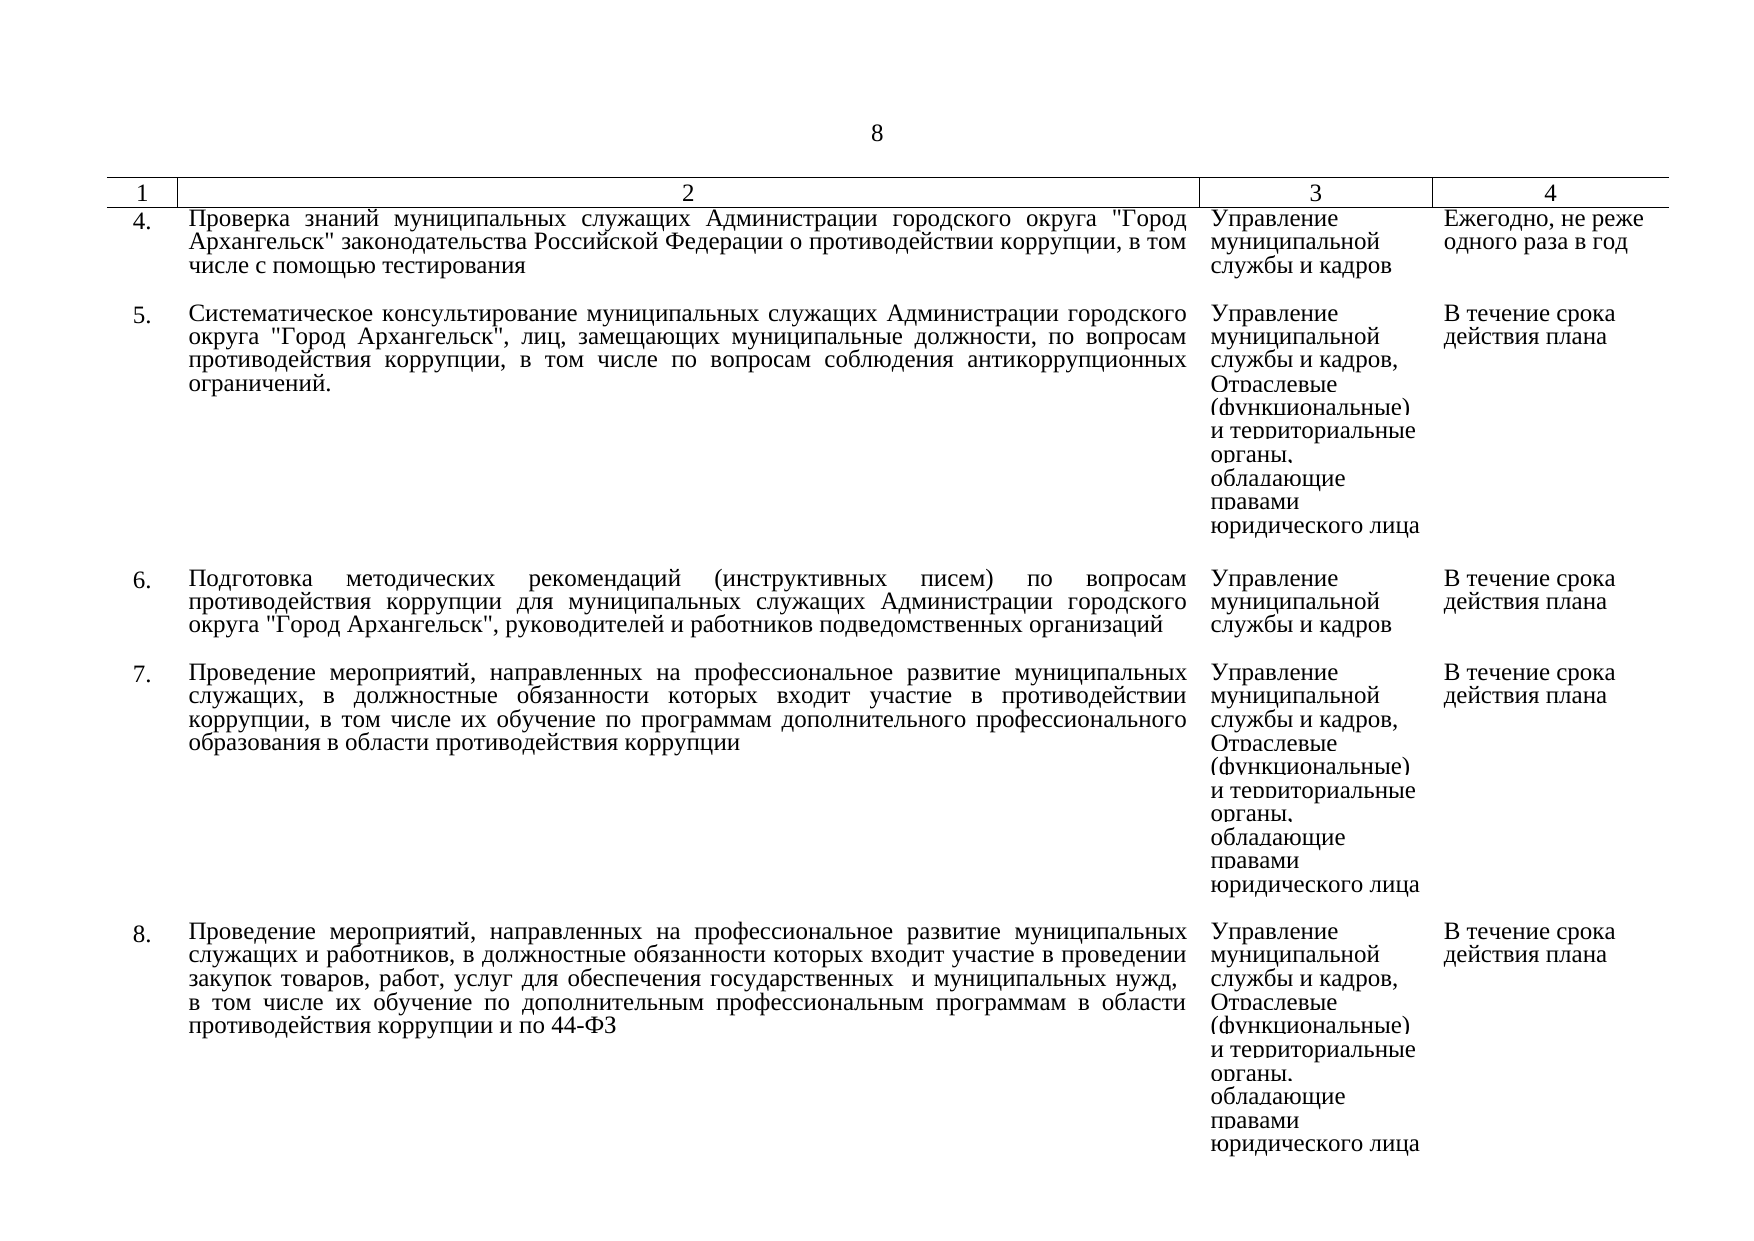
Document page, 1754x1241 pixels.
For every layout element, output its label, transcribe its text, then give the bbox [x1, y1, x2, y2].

table_cell 4 [1433, 178, 1668, 207]
table_cell 4. [107, 208, 177, 302]
table_cell Систематическое консультирование муниципальных служащих Администрации городского округа "Город Архангельск", лиц, замещающих муниципальные должности, по вопросам противодействия коррупции, в том числе по вопросам соблюдения антикоррупционных ограничений. [177, 303, 1199, 567]
table_cell В течение срока действия плана [1432, 921, 1668, 1157]
table_cell 2 [178, 178, 1199, 207]
table_cell 5. [107, 303, 177, 567]
table_cell Проведение мероприятий, направленных на профессиональное развитие муниципальных служащих и работников, в должностные обязанности которых входит участие в проведении закупок товаров, работ, услуг для обеспечения государственных и муниципальных нужд, в том числе их обучение по дополнительным профессиональным программам в области противодействия коррупции и по 44-ФЗ [177, 921, 1199, 1157]
table_cell Проверка знаний муниципальных служащих Администрации городского округа "Город Архангельск" законодательства Российской Федерации о противодействии коррупции, в том числе с помощью тестирования [177, 208, 1199, 302]
table_cell Ежегодно, не реже одного раза в год [1432, 208, 1668, 302]
table_cell 3 [1200, 178, 1432, 207]
table_cell Управление муниципальной службы и кадров, Отраслевые (функциональные) и территориальные органы, обладающие правами юридического лица [1199, 662, 1432, 921]
table_cell В течение срока действия плана [1432, 568, 1668, 662]
table_cell В течение срока действия плана [1432, 303, 1668, 567]
table_cell Управление муниципальной службы и кадров [1199, 568, 1432, 662]
table_cell Управление муниципальной службы и кадров, Отраслевые (функциональные) и территориальные органы, обладающие правами юридического лица [1199, 303, 1432, 567]
table_cell Проведение мероприятий, направленных на профессиональное развитие муниципальных служащих, в должностные обязанности которых входит участие в противодействии коррупции, в том числе их обучение по программам дополнительного профессионального образования в области противодействия коррупции [177, 662, 1199, 921]
table_cell 7. [107, 662, 177, 921]
table_cell 6. [107, 568, 177, 662]
table_cell Подготовка методических рекомендаций (инструктивных писем) по вопросам противодействия коррупции для муниципальных служащих Администрации городского округа "Город Архангельск", руководителей и работников подведомственных организаций [177, 568, 1199, 662]
table_cell Управление муниципальной службы и кадров [1199, 208, 1432, 302]
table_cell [1199, 921, 1432, 1157]
table_cell 8. [107, 921, 177, 1157]
table_cell В течение срока действия плана [1432, 662, 1668, 921]
table_cell 1 [107, 178, 177, 207]
